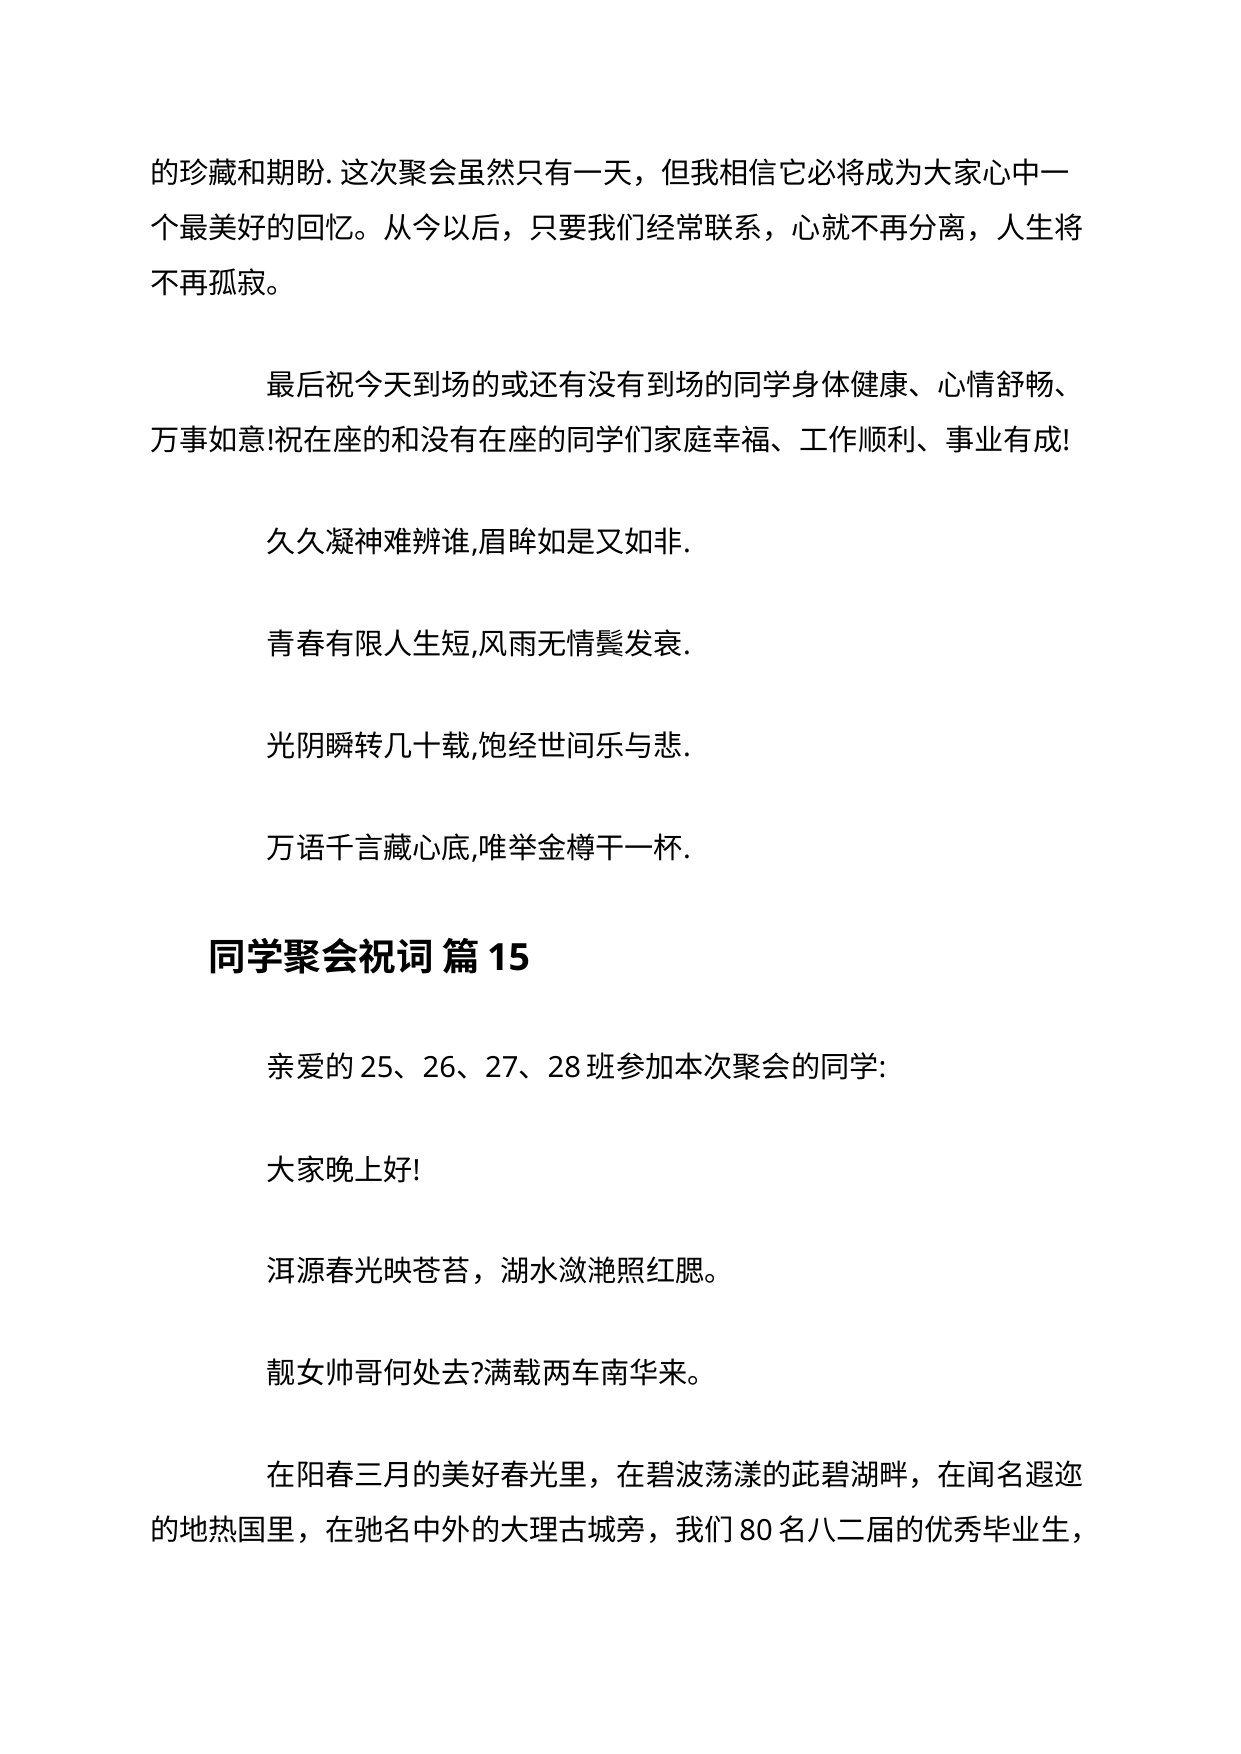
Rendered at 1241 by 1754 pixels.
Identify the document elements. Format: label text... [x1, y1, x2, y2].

text 大家晚上好! [150, 1146, 1090, 1188]
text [150, 150, 1090, 302]
text 同学聚会祝词 篇15 [150, 926, 1090, 981]
text 最后祝今天到场的或还有没有到场的同学身体健康、心情舒畅、万事如意!祝在座的和没有在座的同学们家庭幸福、工作顺利、事业有成! [150, 362, 1090, 459]
text 光阴瞬转几十载,饱经世间乐与悲. [150, 722, 1090, 765]
text 久久凝神难辨谁,眉眸如是又如非. [150, 518, 1090, 561]
text 靓女帅哥何处去?满载两车南华来。 [150, 1350, 1090, 1392]
text 万语千言藏心底,唯举金樽干一杯. [150, 824, 1090, 867]
text 亲爱的25、26、27、28班参加本次聚会的同学: [150, 1044, 1090, 1086]
text 青春有限人生短,风雨无情鬓发衰. [150, 621, 1090, 663]
text 洱源春光映苍苔，湖水潋滟照红腮。 [150, 1248, 1090, 1290]
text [150, 1452, 1090, 1549]
